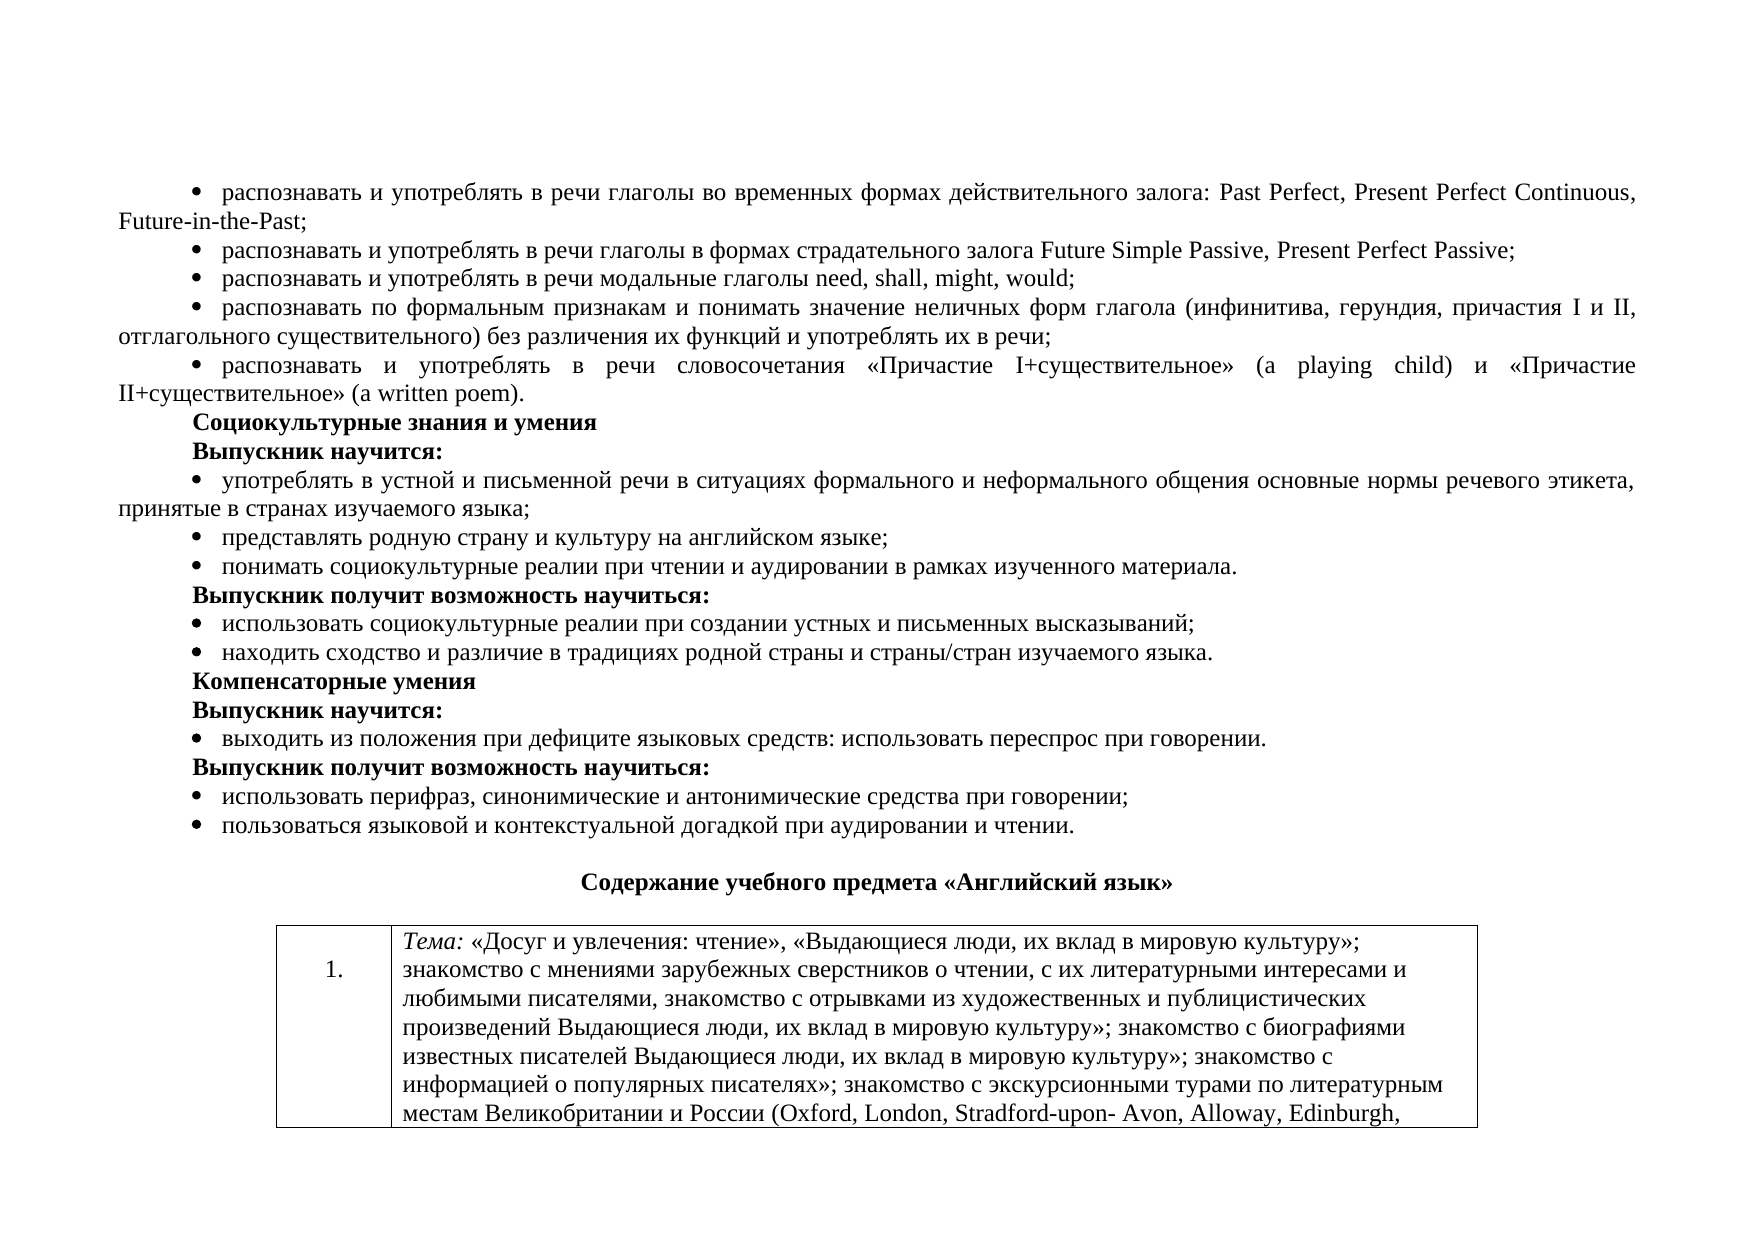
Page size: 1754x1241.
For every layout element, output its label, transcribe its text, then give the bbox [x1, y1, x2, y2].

list представлять родную страну и культуру на английском языке; [118, 522, 1636, 551]
list выходить из положения при дефиците языковых средств: использовать переспрос при говорении. [118, 723, 1636, 752]
text Выпускник получит возможность научиться: [118, 580, 1636, 608]
list распознавать и употреблять в речи модальные глаголы need, shall, might, would; [118, 263, 1636, 292]
list использовать перифраз, синонимические и антонимические средства при говорении; [118, 781, 1636, 810]
list распознавать и употреблять в речи глаголы во временных формах действительного залога: Past Perfect, Present Perfect Continuous, Future-in-the-Past; [118, 177, 1636, 235]
text Выпускник получит возможность научиться: [118, 752, 1636, 781]
list использовать социокультурные реалии при создании устных и письменных высказываний; [118, 608, 1636, 637]
table_header 1. [277, 926, 391, 1127]
text Содержание учебного предмета «Английский язык» [118, 867, 1636, 896]
text Компенсаторные умения [118, 666, 1636, 695]
list находить сходство и различие в традициях родной страны и страны/стран изучаемого языка. [118, 637, 1636, 666]
text Выпускник научится: [118, 695, 1636, 723]
text Социокультурные знания и умения [118, 407, 1636, 436]
list распознавать и употреблять в речи словосочетания «Причастие I+существительное» (a playing child) и «Причастие II+существительное» (a written poem). [118, 350, 1636, 407]
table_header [392, 926, 1477, 1127]
text Выпускник научится: [118, 436, 1636, 465]
list распознавать и употреблять в речи глаголы в формах страдательного залога Future Simple Passive, Present Perfect Passive; [118, 235, 1636, 263]
list употреблять в устной и письменной речи в ситуациях формального и неформального общения основные нормы речевого этикета, принятые в странах изучаемого языка; [118, 465, 1636, 522]
list пользоваться языковой и контекстуальной догадкой при аудировании и чтении. [118, 810, 1636, 838]
list понимать социокультурные реалии при чтении и аудировании в рамках изученного материала. [118, 551, 1636, 580]
list распознавать по формальным признакам и понимать значение неличных форм глагола (инфинитива, герундия, причастия I и II, отглагольного существительного) без различения их функций и употреблять их в речи; [118, 292, 1636, 350]
